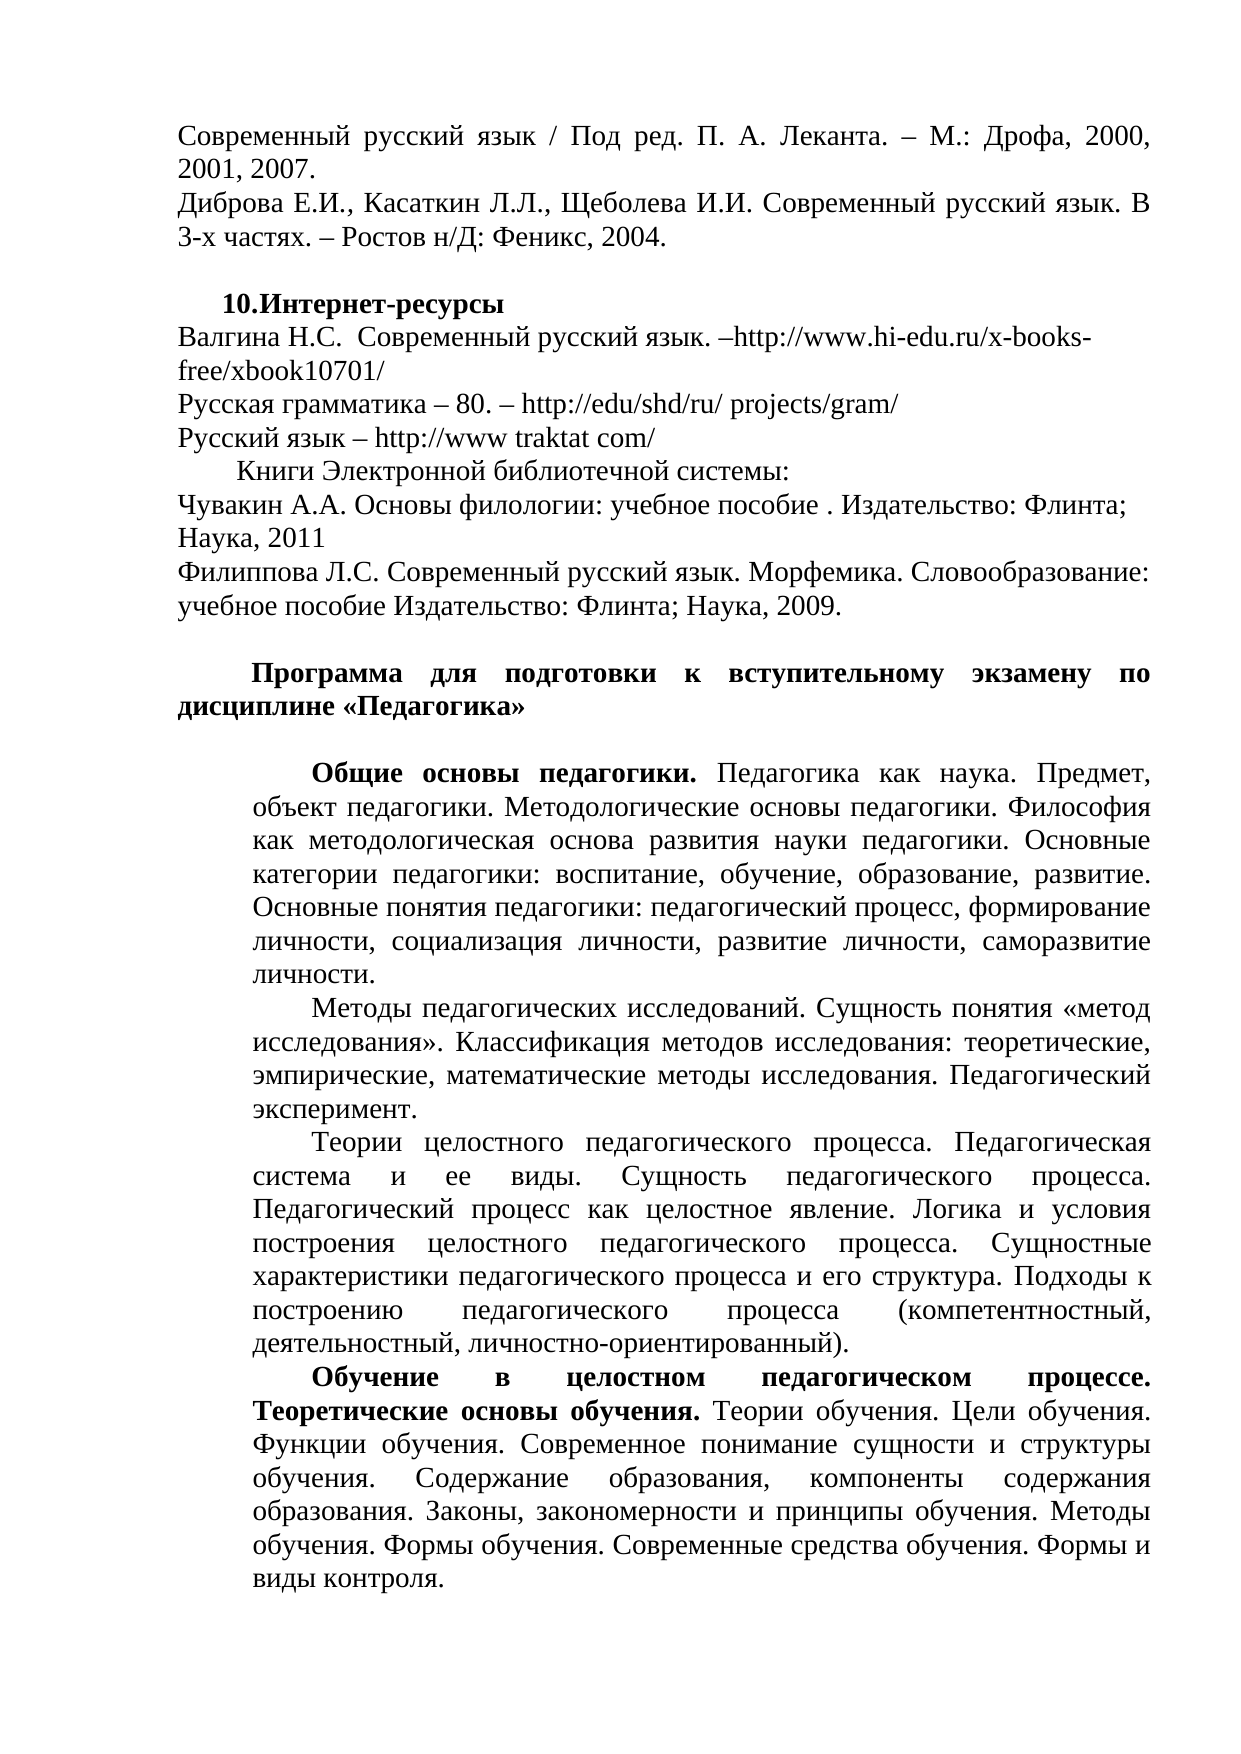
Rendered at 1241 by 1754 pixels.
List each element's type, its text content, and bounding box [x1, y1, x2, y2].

text Филиппова Л.С. Современный русский язык. Морфемика. Словообразование: учебное пособие Издательство: Флинта; Наука, 2009. [177, 554, 1152, 621]
text Методы педагогических исследований. Сущность понятия «метод исследования». Классификация методов исследования: теоретические, эмпирические, математические методы исследования. Педагогический эксперимент. [252, 990, 1152, 1124]
text Русская грамматика – 80. – http://edu/shd/ru/ projects/gram/ [177, 386, 1152, 420]
text Общие основы педагогики. Педагогика как наука. Предмет, объект педагогики. Методологические основы педагогики. Философия как методологическая основа развития науки педагогики. Основные категории педагогики: воспитание, обучение, образование, развитие. Основные понятия педагогики: педагогический процесс, формирование личности, социализация личности, развитие личности, саморазвитие личности. [252, 755, 1152, 990]
list Книги Электронной библиотечной системы: [177, 453, 1152, 487]
text Обучение в целостном педагогическом процессе. Теоретические основы обучения. Теории обучения. Цели обучения. Функции обучения. Современное понимание сущности и структуры обучения. Содержание образования, компоненты содержания образования. Законы, закономерности и принципы обучения. Методы обучения. Формы обучения. Современные средства обучения. Формы и виды контроля. [252, 1359, 1152, 1594]
text Теории целостного педагогического процесса. Педагогическая система и ее виды. Сущность педагогического процесса. Педагогический процесс как целостное явление. Логика и условия построения целостного педагогического процесса. Сущностные характеристики педагогического процесса и его структура. Подходы к построению педагогического процесса (компетентностный, деятельностный, личностно-ориентированный). [252, 1124, 1152, 1359]
list Русский язык – http://www traktat com/ [177, 420, 1152, 453]
text Валгина Н.С. Современный русский язык. –http://www.hi-edu.ru/x-books-free/xbook10701/ [177, 319, 1152, 386]
text Современный русский язык / Под ред. П. А. Леканта. – М.: Дрофа, 2000, 2001, 2007. [177, 118, 1152, 185]
text Чувакин А.А. Основы филологии: учебное пособие . Издательство: Флинта; Наука, 2011 [177, 487, 1152, 554]
list Программа для подготовки к вступительному экзамену по дисциплине «Педагогика» [177, 655, 1152, 722]
text Диброва Е.И., Касаткин Л.Л., Щеболева И.И. Современный русский язык. В 3-х частях. – Ростов н/Д: Феникс, 2004. [177, 185, 1152, 252]
list Интернет-ресурсы [222, 286, 1152, 319]
